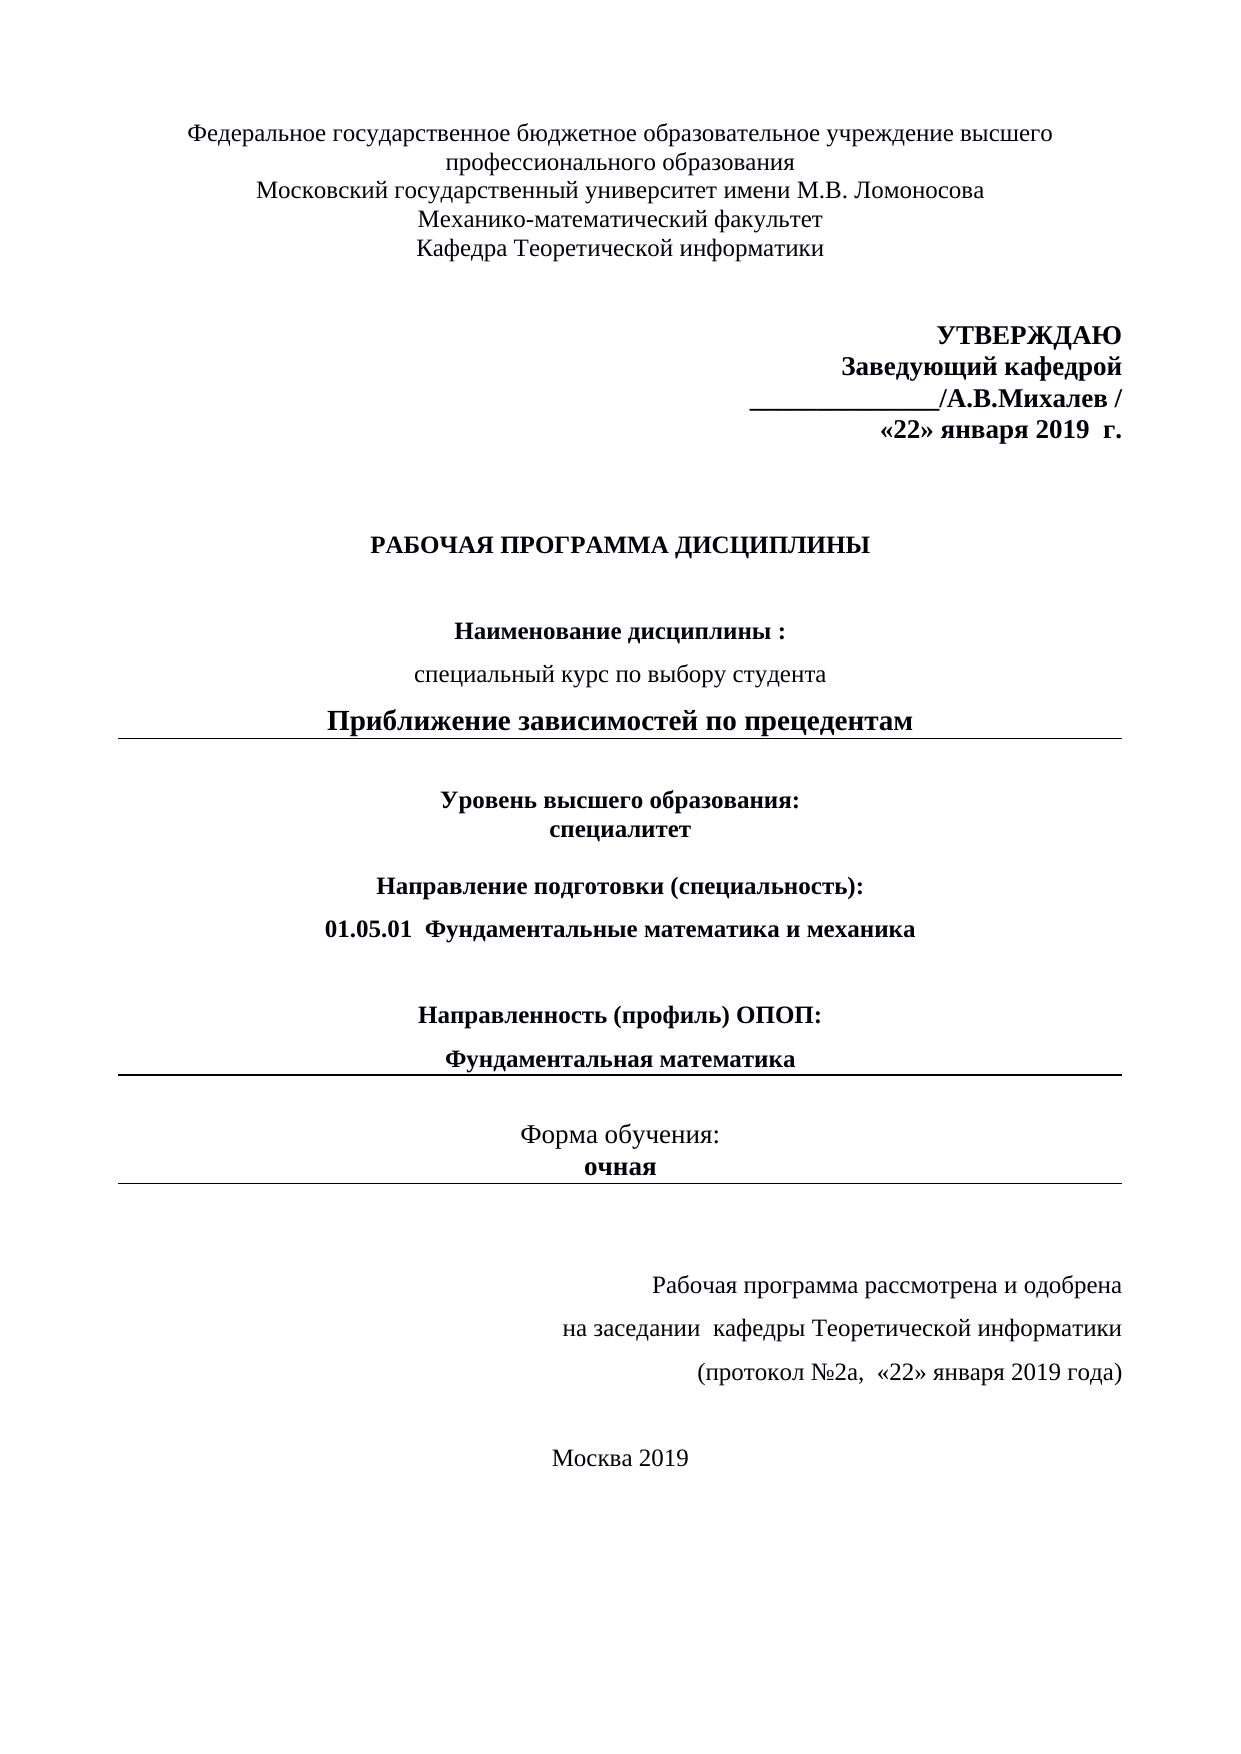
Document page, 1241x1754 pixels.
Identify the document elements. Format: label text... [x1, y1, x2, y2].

text Наименование дисциплины : [118, 616, 1122, 645]
text Уровень высшего образования: [118, 785, 1122, 814]
text Форма обучения: [118, 1119, 1122, 1150]
text Фундаментальная математика [118, 1044, 1122, 1074]
text специальный курс по выбору студента [118, 659, 1122, 688]
text «22» января 2019 г. [118, 413, 1122, 444]
text на заседании кафедры Теоретической информатики [118, 1313, 1122, 1342]
list УТВЕРЖДАЮ [118, 319, 1122, 351]
text Рабочая программа рассмотрена и одобрена [118, 1270, 1122, 1299]
text (протокол №2а, «22» января 2019 года) [118, 1357, 1122, 1385]
text Приближение зависимостей по прецедентам [118, 703, 1122, 738]
text специалитет [118, 814, 1122, 842]
text 01.05.01 Фундаментальные математика и механика [118, 914, 1122, 943]
list Заведующий кафедрой [118, 351, 1122, 382]
text Направленность (профиль) ОПОП: [118, 1001, 1122, 1029]
text Москва 2019 [118, 1443, 1122, 1472]
text Направление подготовки (специальность): [118, 871, 1122, 900]
text очная [118, 1150, 1122, 1183]
text Федеральное государственное бюджетное образовательное учреждение высшего профессионального образования [118, 118, 1122, 176]
text РАБОЧАЯ ПРОГРАММА ДИСЦИПЛИНЫ [118, 530, 1122, 559]
text Механико-математический факультет [118, 204, 1122, 233]
text ______________/А.В.Михалев / [118, 382, 1122, 413]
text Кафедра Теоретической информатики [118, 233, 1122, 262]
text Московский государственный университет имени М.В. Ломоносова [118, 176, 1122, 204]
